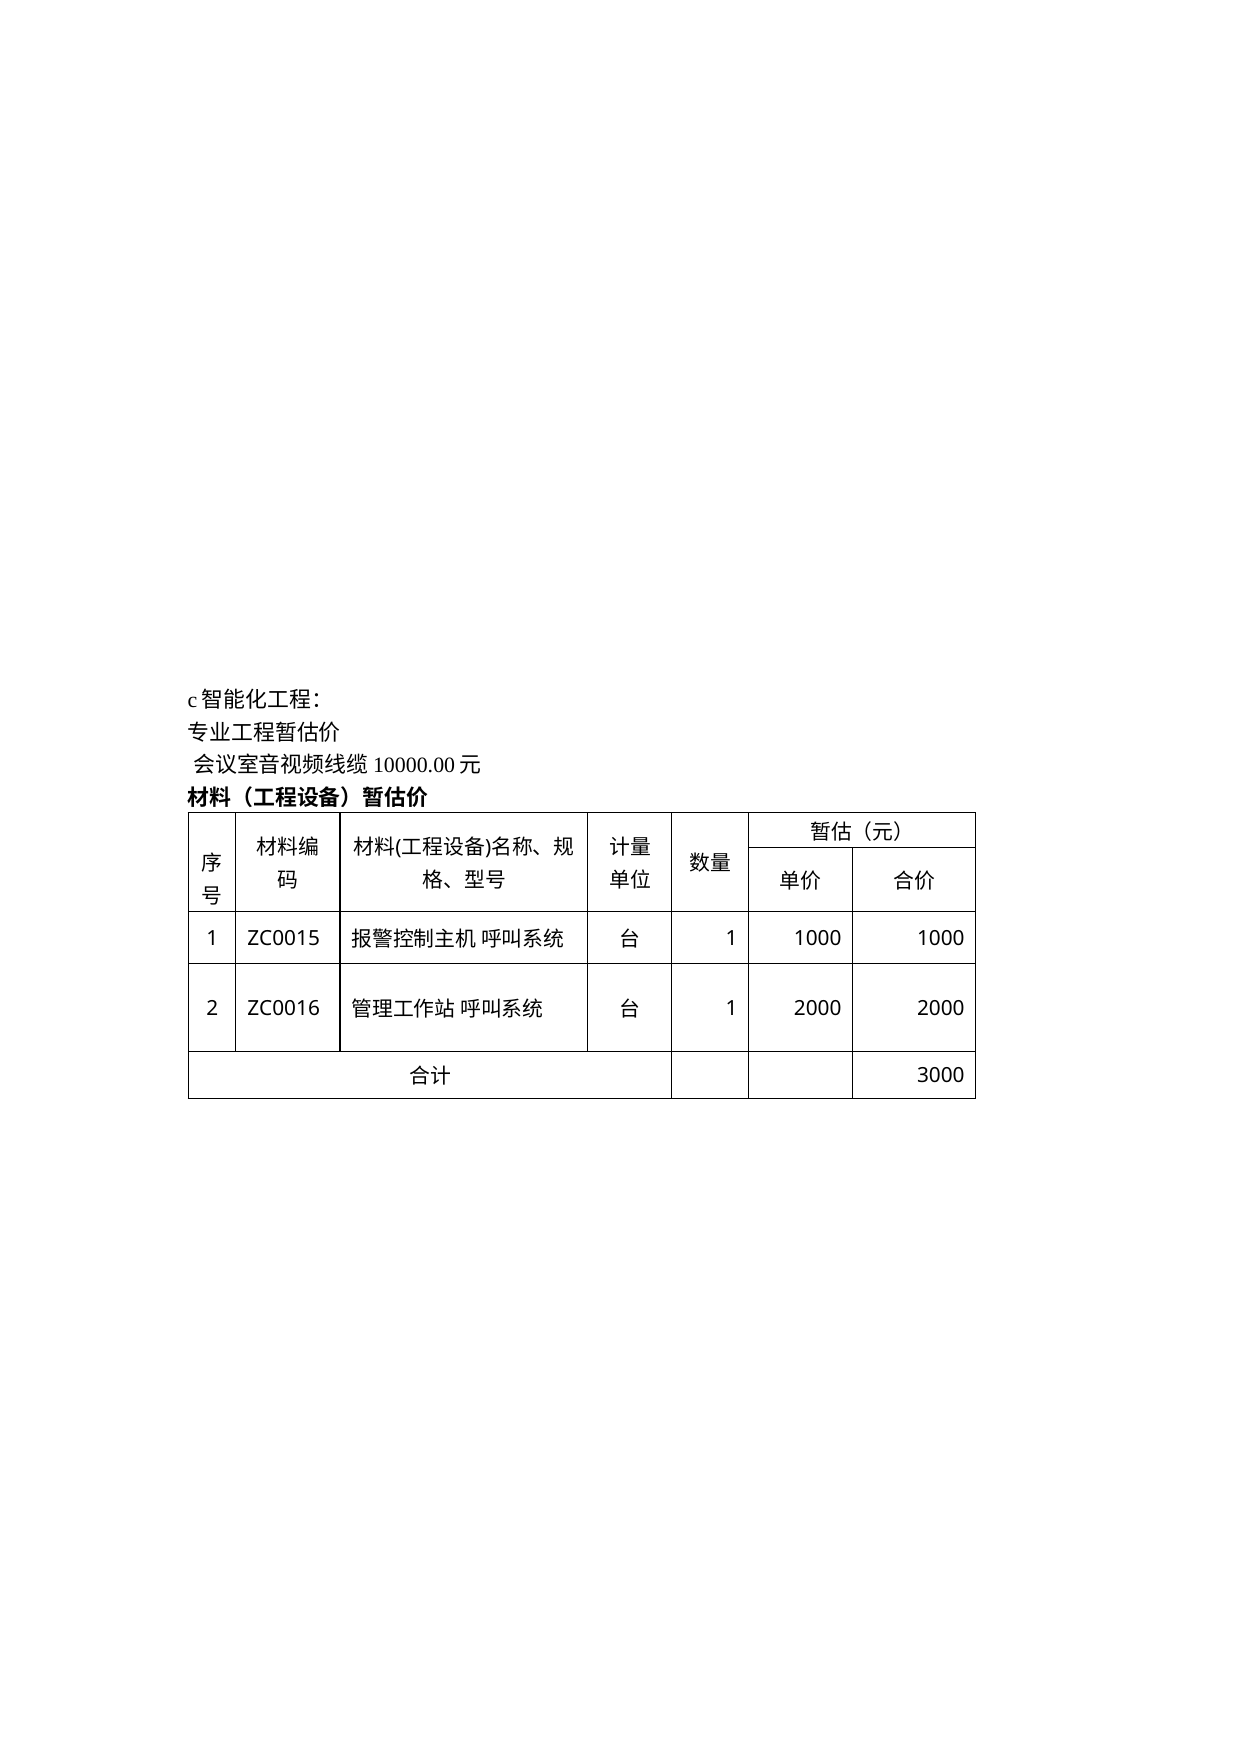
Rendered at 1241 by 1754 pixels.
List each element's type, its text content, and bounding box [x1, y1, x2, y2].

text 材料（工程设备）暂估价 [187, 779, 1053, 812]
table_header 计量单位 [588, 813, 671, 911]
table_cell [749, 1052, 852, 1098]
table_cell 3000 [853, 1052, 975, 1098]
text 会议室音视频线缆 10000.00元 [187, 747, 1053, 779]
table_cell 台 [588, 912, 671, 963]
table_cell 合计 [189, 1052, 671, 1098]
table_cell ZC0015 [236, 912, 339, 963]
table_header 材料编码 [236, 813, 339, 911]
text c智能化工程： [187, 682, 1053, 714]
table_cell [672, 1052, 748, 1098]
table_cell 2000 [749, 964, 852, 1051]
table_cell 管理工作站 呼叫系统 [341, 964, 587, 1051]
table_cell 单价 [749, 848, 852, 911]
table_cell 台 [588, 964, 671, 1051]
table_cell 1 [672, 912, 748, 963]
table_cell ZC0016 [236, 964, 339, 1051]
table_header 数量 [672, 813, 748, 911]
table_cell 1000 [853, 912, 975, 963]
table_header 暂估（元） [749, 813, 975, 847]
table_header 序号 [189, 813, 235, 911]
table_header 材料(工程设备)名称、规格、型号 [341, 813, 587, 911]
text 专业工程暂估价 [187, 714, 1053, 747]
table_cell 2000 [853, 964, 975, 1051]
table_cell 报警控制主机 呼叫系统 [341, 912, 587, 963]
table_cell 1000 [749, 912, 852, 963]
table_cell 2 [189, 964, 235, 1051]
table_cell 1 [189, 912, 235, 963]
table_cell 1 [672, 964, 748, 1051]
table_cell 合价 [853, 848, 975, 911]
